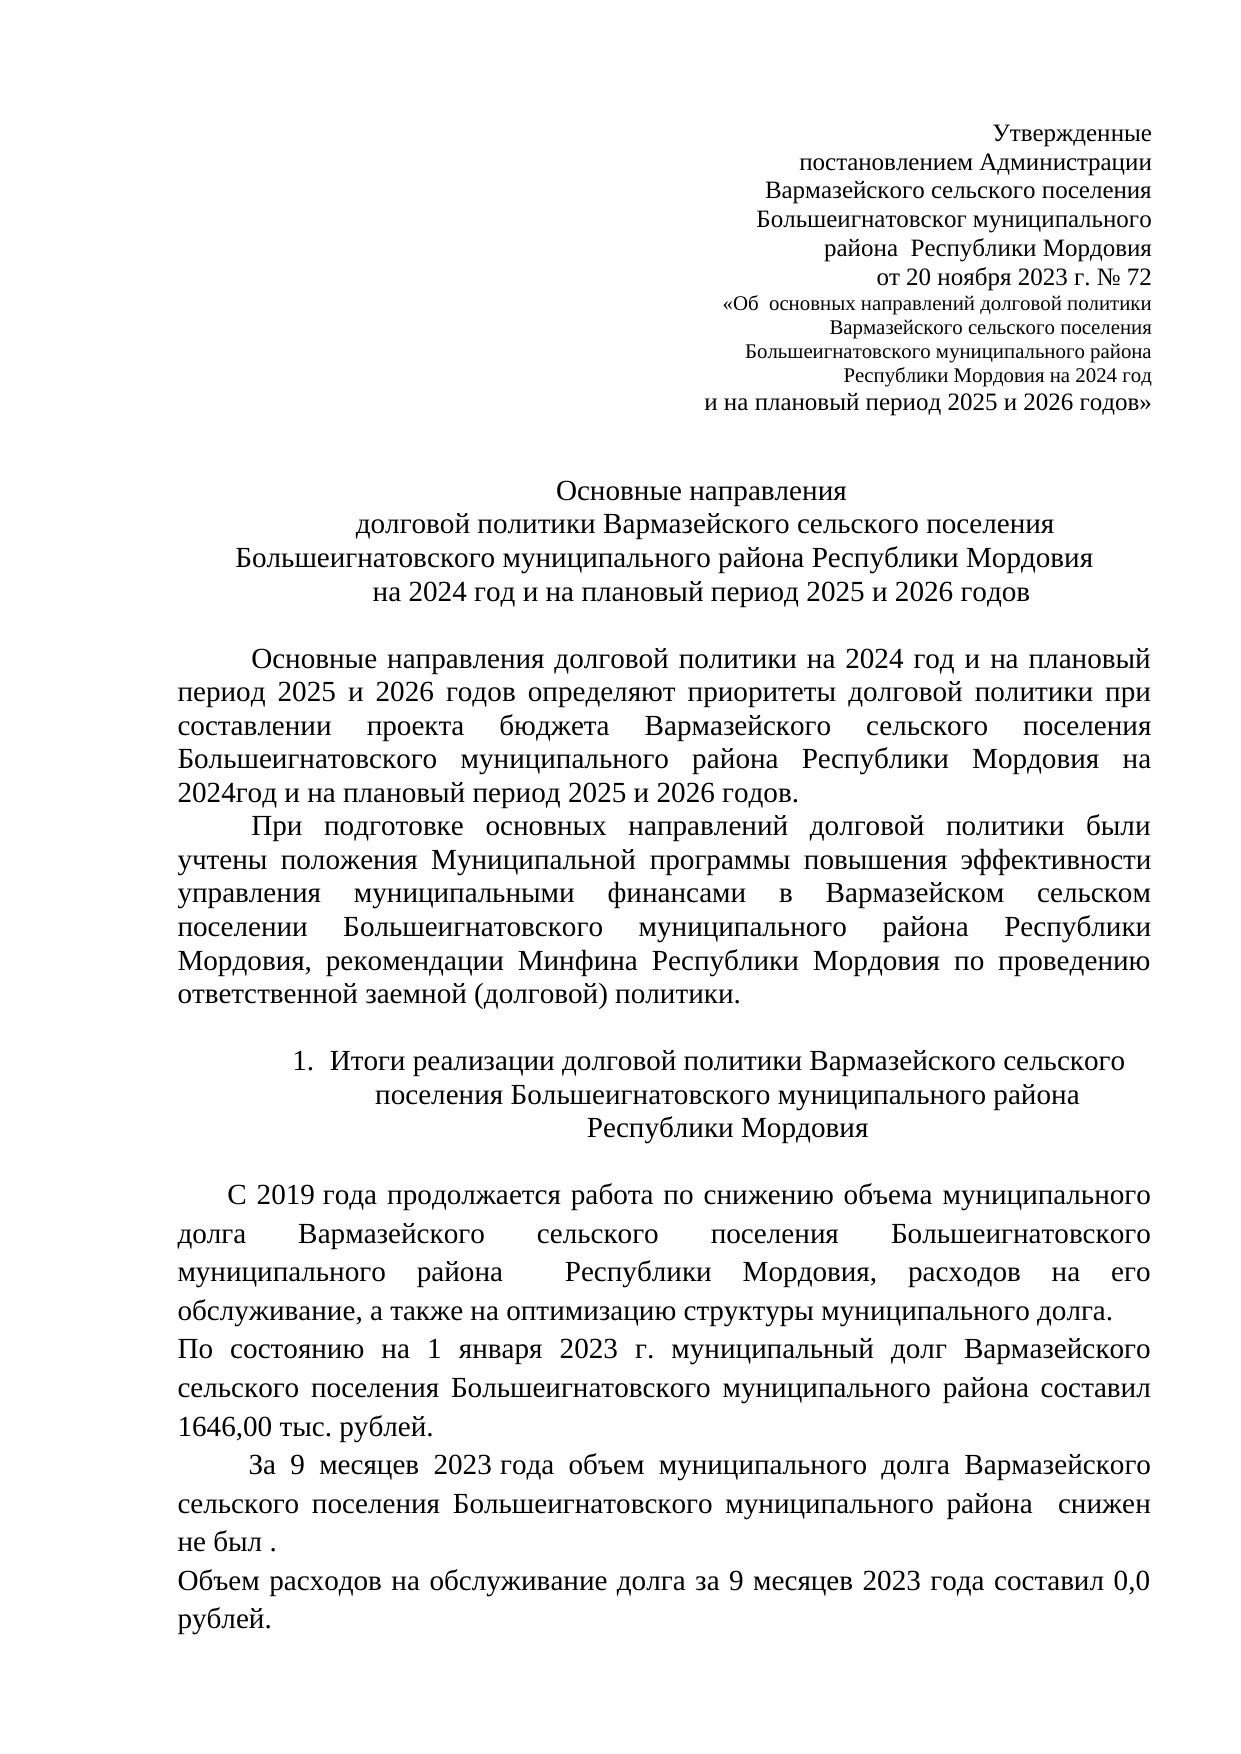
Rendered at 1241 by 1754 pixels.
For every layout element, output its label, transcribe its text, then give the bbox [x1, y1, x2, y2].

text По состоянию на 1 января 2023 г. муниципальный долг Вармазейского сельского поселения Большеигнатовского муниципального района составил 1646,00 тыс. рублей. [177, 1332, 1152, 1442]
text долговой политики Вармазейского сельского поселения Большеигнатовского муниципального района Республики Мордовия [177, 507, 1152, 574]
text С 2019 года продолжается работа по снижению объема муниципального долга Вармазейского сельского поселения Большеигнатовского муниципального района Республики Мордовия, расходов на его обслуживание, а также на оптимизацию структуры муниципального долга. [177, 1177, 1152, 1327]
text на 2024 год и на плановый период 2025 и 2026 годов [177, 574, 1152, 607]
text Объем расходов на обслуживание долга за 9 месяцев 2023 года составил 0,0 рублей. [177, 1563, 1152, 1635]
text постановлением Администрации [753, 147, 1152, 176]
text «Об основных направлений долговой политики Вармазейского сельского поселения Большеигнатовского муниципального района Республики Мордовия на 2024 год [694, 291, 1152, 387]
text Основные направления [177, 473, 1152, 507]
text и на плановый период 2025 и 2026 годов» [177, 387, 1152, 416]
text Вармазейского сельского поселения Большеигнатовског муниципального района Республики Мордовия [753, 176, 1152, 262]
text Утвержденные [177, 118, 1152, 147]
text За 9 месяцев 2023 года объем муниципального долга Вармазейского сельского поселения Большеигнатовского муниципального района снижен не был . [177, 1447, 1152, 1558]
text от 20 ноября 2023 г. № 72 [694, 262, 1152, 291]
list Итоги реализации долговой политики Вармазейского сельского поселения Большеигнатовского муниципального района Республики Мордовия [266, 1043, 1152, 1144]
text При подготовке основных направлений долговой политики были учтены положения Муниципальной программы повышения эффективности управления муниципальными финансами в Вармазейском сельском поселении Большеигнатовского муниципального района Республики Мордовия, рекомендации Минфина Республики Мордовия по проведению ответственной заемной (долговой) политики. [177, 808, 1152, 1010]
text Основные направления долговой политики на 2024 год и на плановый период 2025 и 2026 годов определяют приоритеты долговой политики при составлении проекта бюджета Вармазейского сельского поселения Большеигнатовского муниципального района Республики Мордовия на 2024год и на плановый период 2025 и 2026 годов. [177, 641, 1152, 808]
